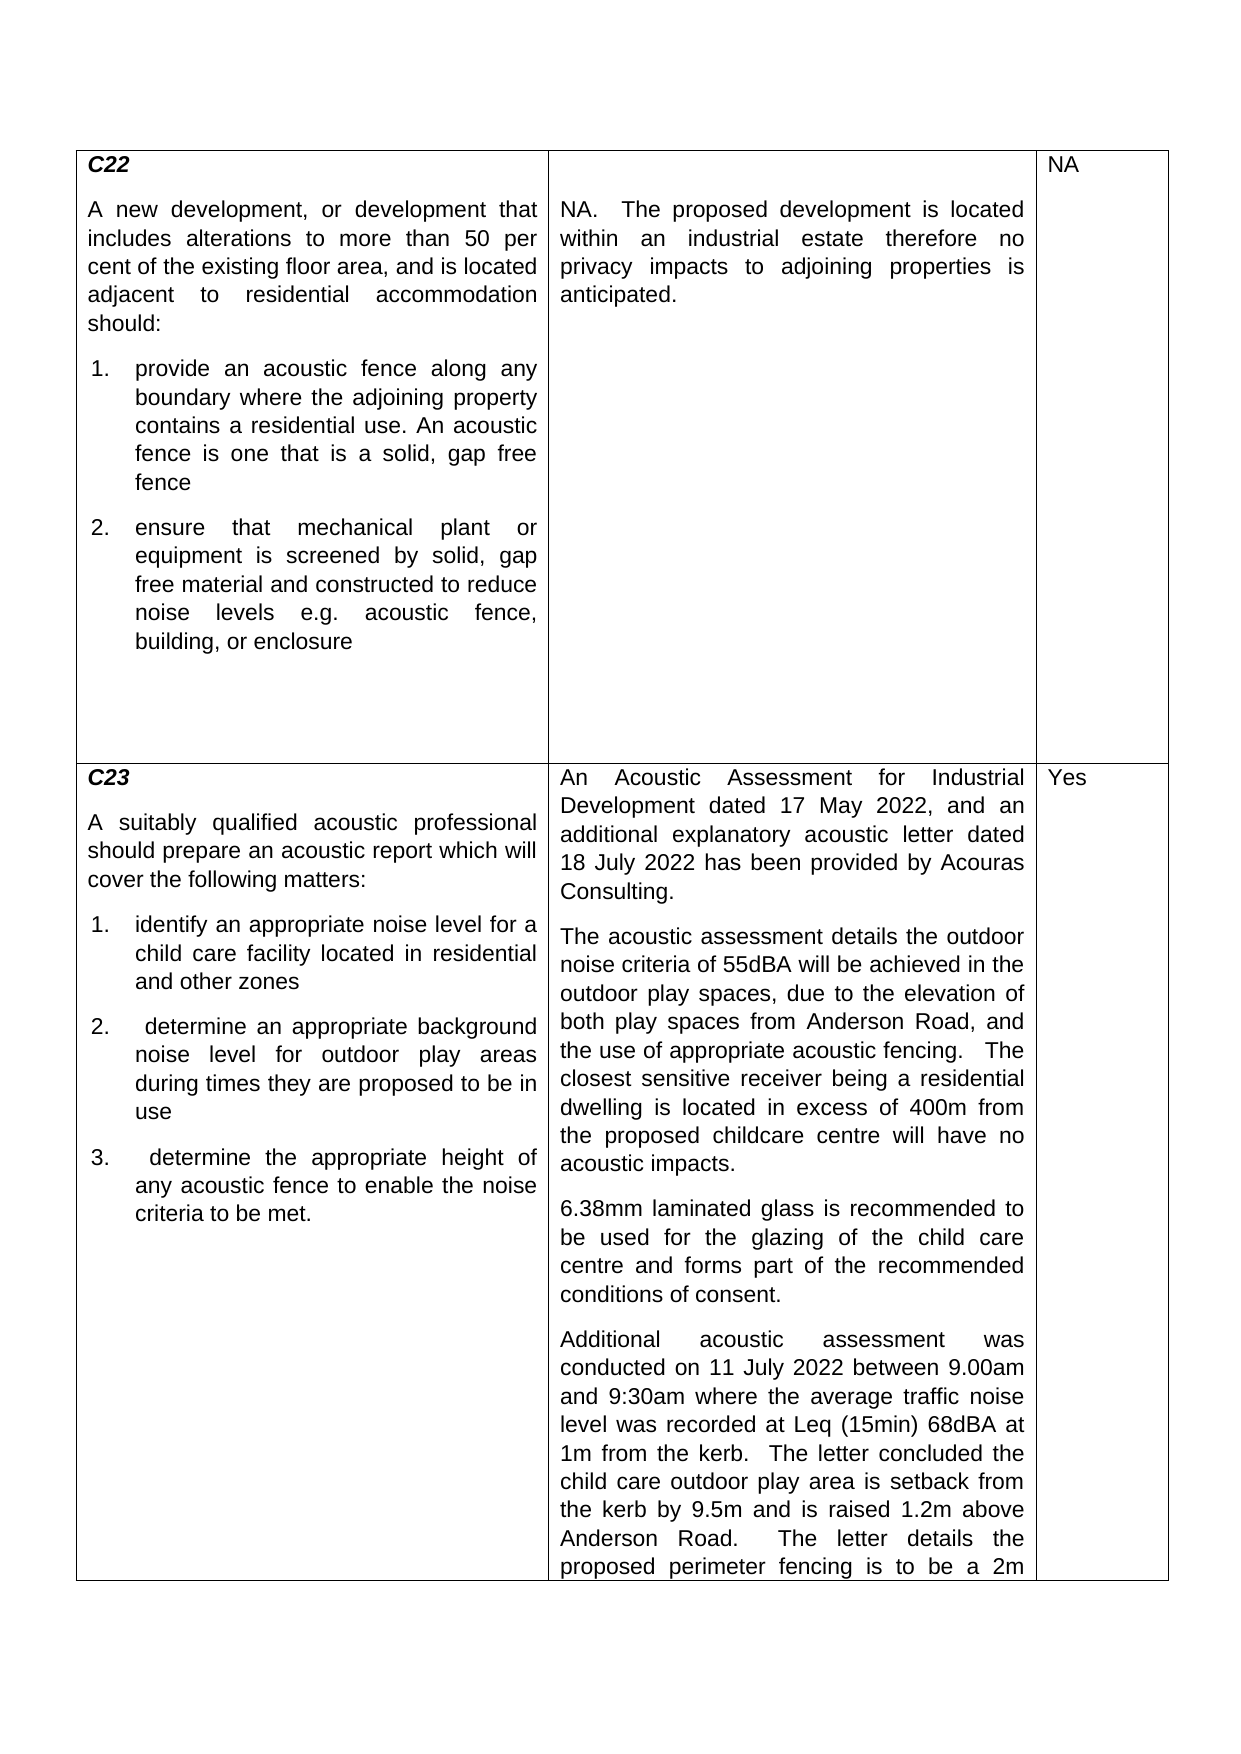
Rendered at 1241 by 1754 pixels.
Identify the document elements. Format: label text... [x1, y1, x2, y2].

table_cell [549, 764, 1036, 1580]
table_cell Yes [1037, 764, 1168, 1580]
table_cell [549, 151, 1036, 763]
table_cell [77, 764, 548, 1580]
table_cell C22 A new development, or development that includes alterations to more than 50 per cent of the existing floor area, and is located adjacent to residential accommodation should: provide an acoustic fence along any boundary where the adjoining property contains a residential use. An acoustic fence is one that is a solid, gap free fence ensure that mechanical plant or equipment is screened by solid, gap free material and constructed to reduce noise levels e.g. acoustic fence, building, or enclosure [77, 151, 548, 763]
table_cell NA [1037, 151, 1168, 763]
